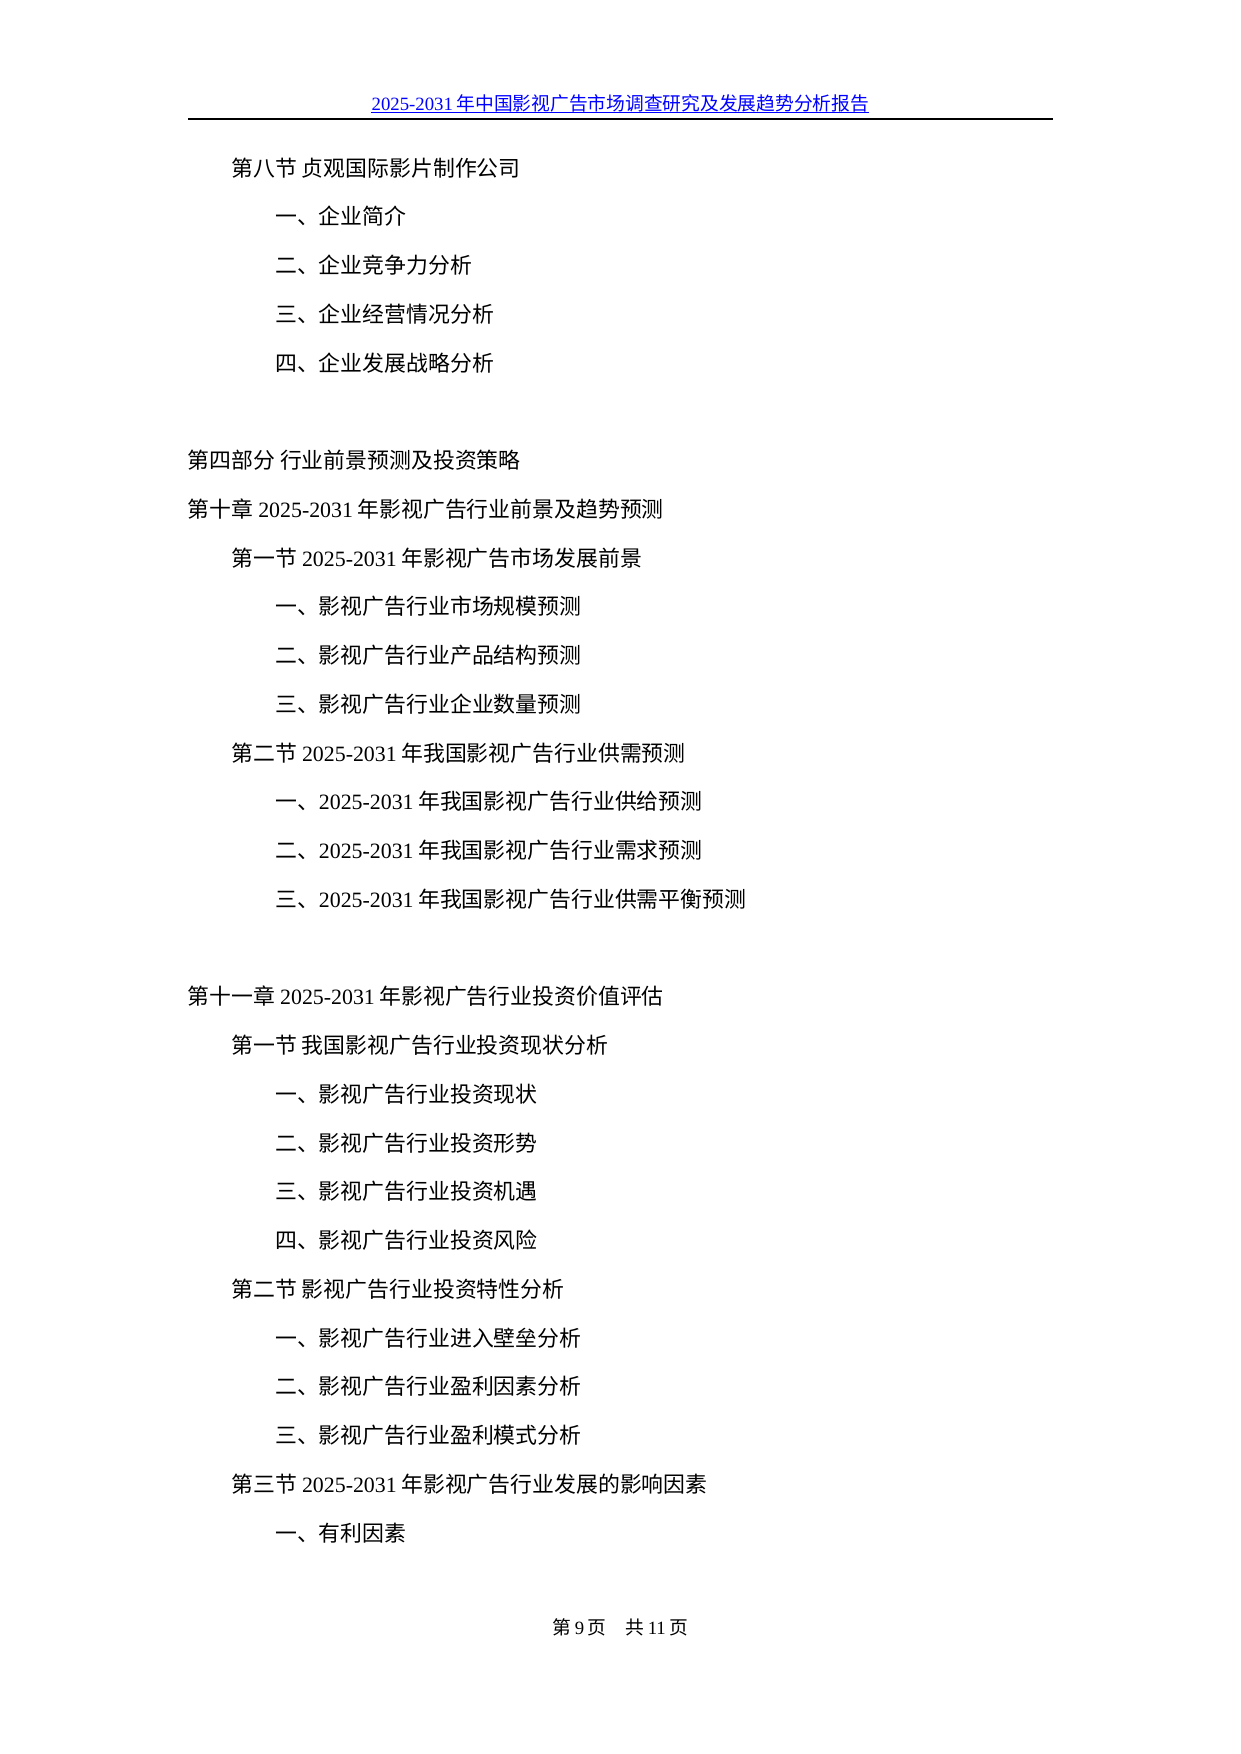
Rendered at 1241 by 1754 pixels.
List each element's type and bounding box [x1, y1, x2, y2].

text [187, 150, 1053, 1548]
